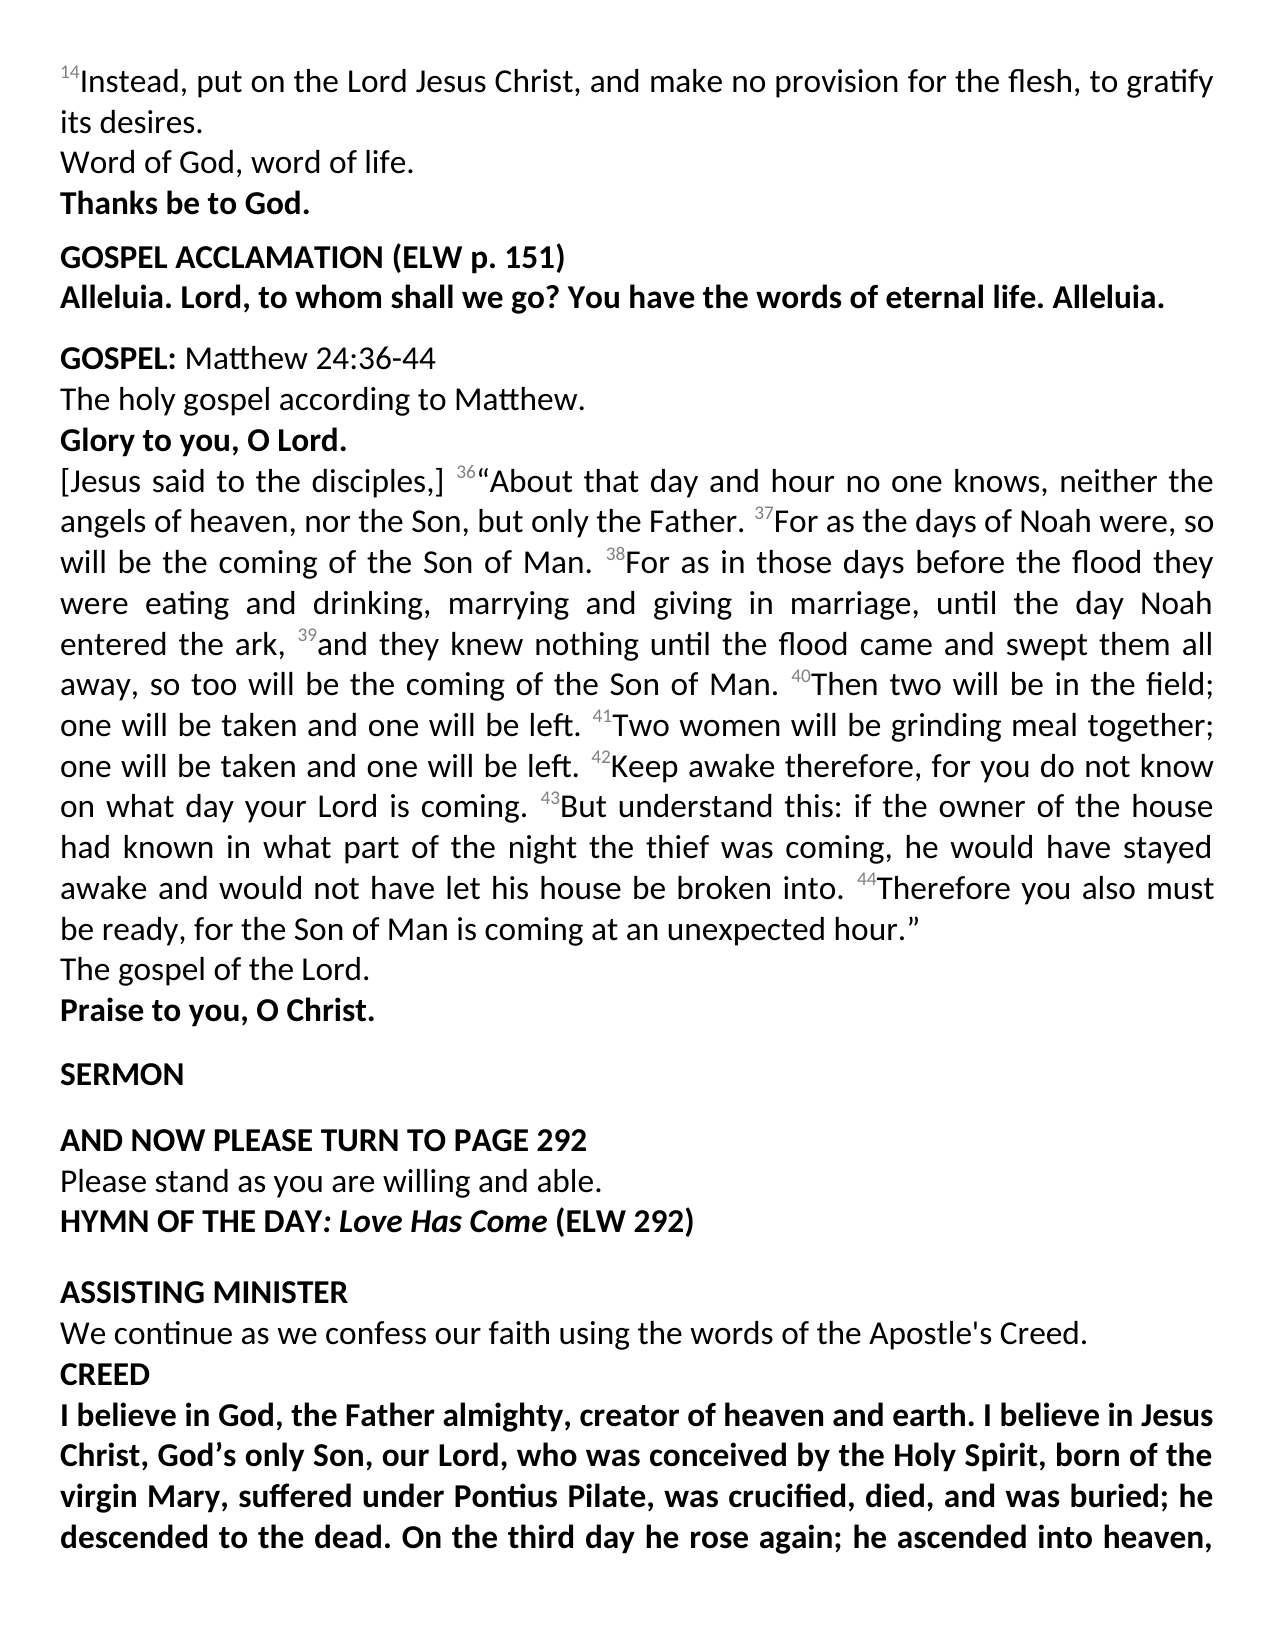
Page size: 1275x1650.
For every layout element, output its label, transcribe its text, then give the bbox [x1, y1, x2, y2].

text Glory to you, O Lord. [60, 419, 1215, 459]
text Sermon [60, 1053, 1215, 1093]
text Word of God, word of life. [60, 141, 1215, 182]
text Alleluia. Lord, to whom shall we go? You have the words of eternal life. Alleluia. [60, 276, 1215, 317]
text Gospel: Matthew 24:36-44 [60, 337, 1215, 378]
text Praise to you, O Christ. [60, 989, 1215, 1030]
text Hymn of the Day: Love Has Come (ELW 292) [60, 1200, 1215, 1241]
text Thanks be to God. [60, 182, 1215, 223]
text And now please turn to page 292 [60, 1119, 1215, 1159]
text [60, 60, 1215, 141]
text We continue as we confess our faith using the words of the Apostle's Creed. [60, 1312, 1215, 1353]
text Gospel Acclamation (ELW p. 151) [60, 236, 1215, 276]
text Please stand as you are willing and able. [60, 1159, 1215, 1200]
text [60, 1394, 1215, 1557]
text Creed [60, 1353, 1215, 1394]
text The holy gospel according to Matthew. [60, 378, 1215, 419]
text ASSISTING MINISTER [60, 1272, 1215, 1312]
text The gospel of the Lord. [60, 948, 1215, 989]
text [Jesus said to the disciples,] 36“About that day and hour no one knows, neither the angels of heaven, nor the Son, but only the Father. 37For as the days of Noah were, so will be the coming of the Son of Man. 38For as in those days before the flood they were eating and drinking, marrying and giving in marriage, until the day Noah entered the ark, 39and they knew nothing until the flood came and swept them all away, so too will be the coming of the Son of Man. 40Then two will be in the field; one will be taken and one will be left. 41Two women will be grinding meal together; one will be taken and one will be left. 42Keep awake therefore, for you do not know on what day your Lord is coming. 43But understand this: if the owner of the house had known in what part of the night the thief was coming, he would have stayed awake and would not have let his house be broken into. 44Therefore you also must be ready, for the Son of Man is coming at an unexpected hour.” [60, 459, 1215, 948]
